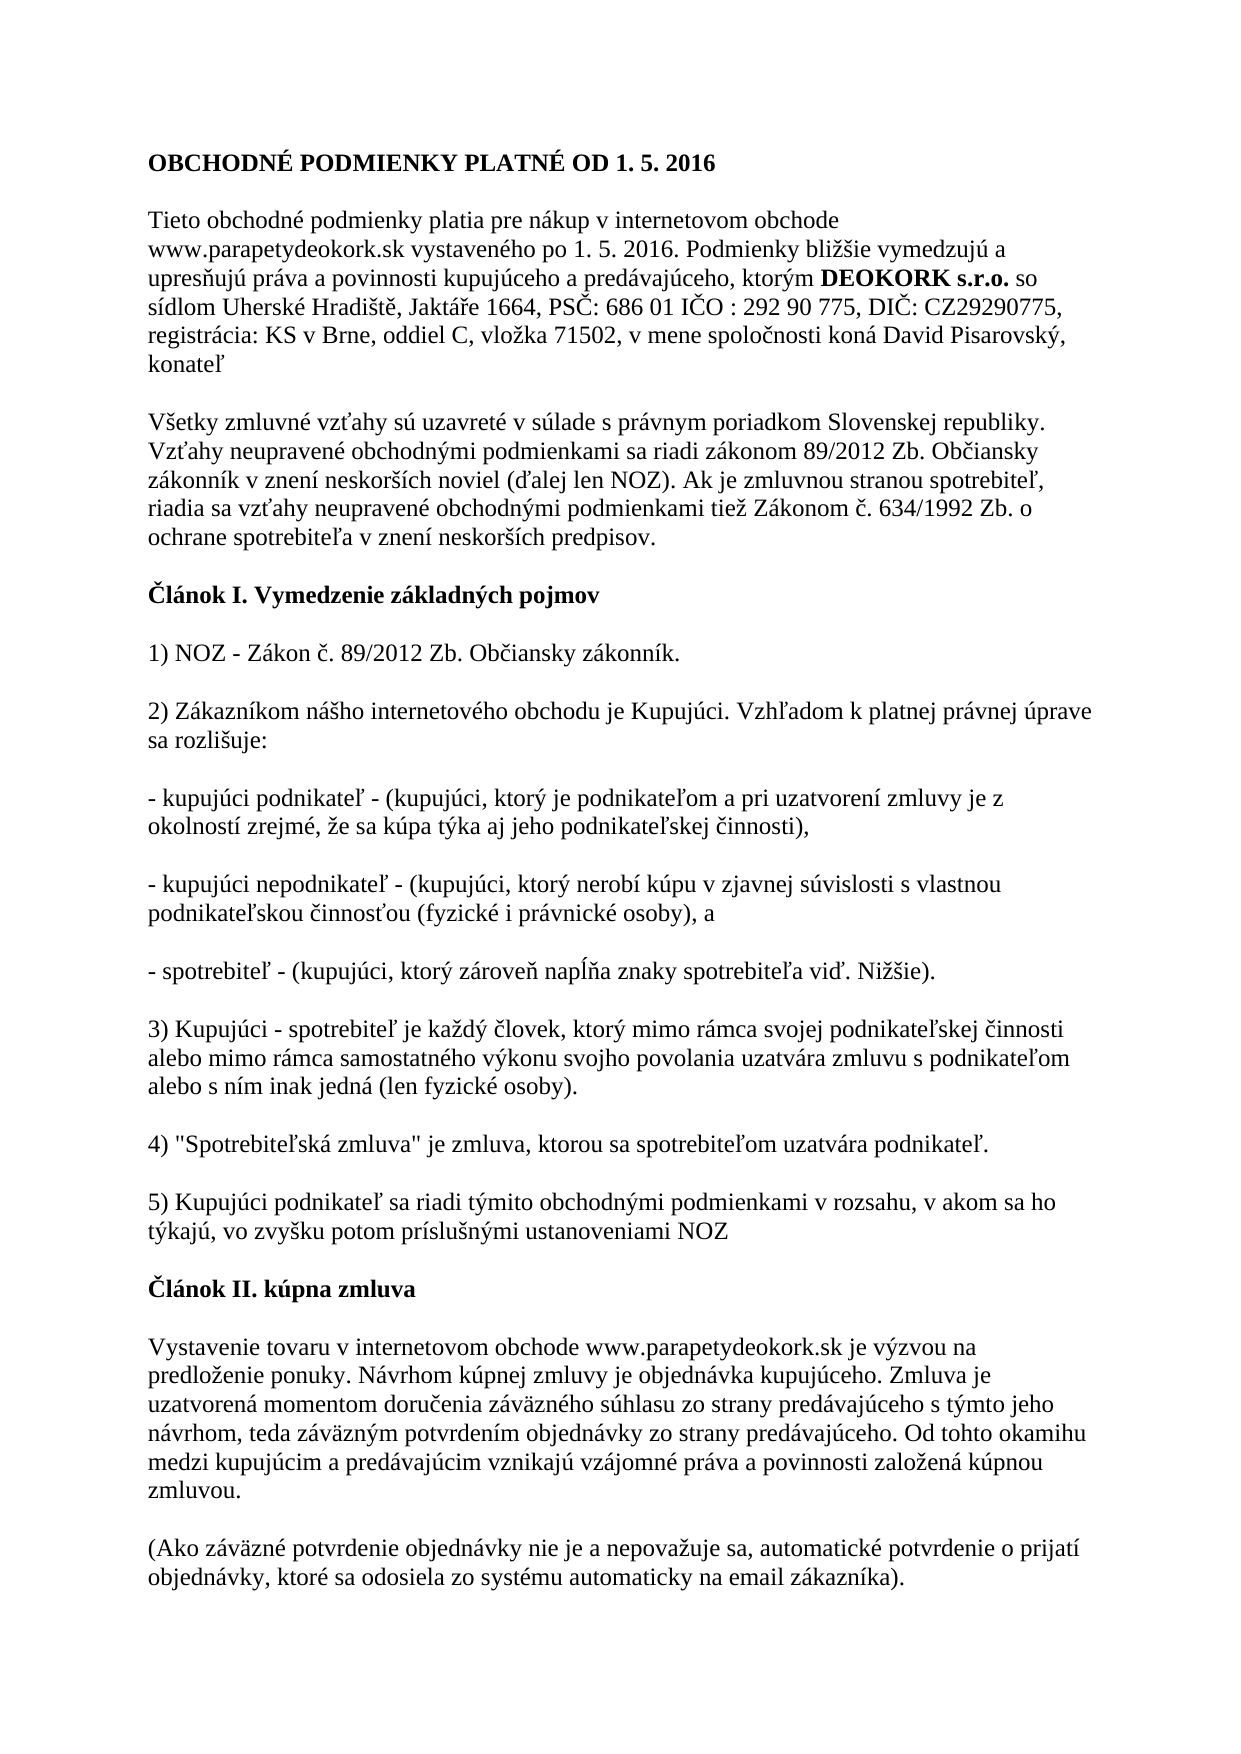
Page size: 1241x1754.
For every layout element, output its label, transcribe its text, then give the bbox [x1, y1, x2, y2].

text - kupujúci podnikateľ - (kupujúci, ktorý je podnikateľom a pri uzatvorení zmluvy je z okolností zrejmé, že sa kúpa týka aj jeho podnikateľskej činnosti), [148, 783, 1093, 840]
text (Ako záväzné potvrdenie objednávky nie je a nepovažuje sa, automatické potvrdenie o prijatí objednávky, ktoré sa odosiela zo systému automaticky na email zákazníka). [148, 1533, 1093, 1591]
text Tieto obchodné podmienky platia pre nákup v internetovom obchode www.parapetydeokork.sk vystaveného po 1. 5. 2016. Podmienky bližšie vymedzujú a upresňujú práva a povinnosti kupujúceho a predávajúceho, ktorým DEOKORK s.r.o. so sídlom Uherské Hradiště, Jaktáře 1664, PSČ: 686 01 IČO : 292 90 775, DIČ: CZ29290775, registrácia: KS v Brne, oddiel C, vložka 71502, v mene spoločnosti koná David Pisarovský, konateľ [148, 206, 1093, 378]
text - spotrebiteľ - (kupujúci, ktorý zároveň napĺňa znaky spotrebiteľa viď. Nižšie). [148, 956, 1093, 985]
text Všetky zmluvné vzťahy sú uzavreté v súlade s právnym poriadkom Slovenskej republiky. Vzťahy neupravené obchodnými podmienkami sa riadi zákonom 89/2012 Zb. Občiansky zákonník v znení neskorších noviel (ďalej len NOZ). Ak je zmluvnou stranou spotrebiteľ, riadia sa vzťahy neupravené obchodnými podmienkami tiež Zákonom č. 634/1992 Zb. o ochrane spotrebiteľa v znení neskorších predpisov. [148, 407, 1093, 551]
text Vystavenie tovaru v internetovom obchode www.parapetydeokork.sk je výzvou na predloženie ponuky. Návrhom kúpnej zmluvy je objednávka kupujúceho. Zmluva je uzatvorená momentom doručenia záväzného súhlasu zo strany predávajúceho s týmto jeho návrhom, teda záväzným potvrdením objednávky zo strany predávajúceho. Od tohto okamihu medzi kupujúcim a predávajúcim vznikajú vzájomné práva a povinnosti založená kúpnou zmluvou. [148, 1332, 1093, 1504]
text 3) Kupujúci - spotrebiteľ je každý človek, ktorý mimo rámca svojej podnikateľskej činnosti alebo mimo rámca samostatného výkonu svojho povolania uzatvára zmluvu s podnikateľom alebo s ním inak jedná (len fyzické osoby). [148, 1014, 1093, 1100]
text 1) NOZ - Zákon č. 89/2012 Zb. Občiansky zákonník. [148, 638, 1093, 667]
text 4) "Spotrebiteľská zmluva" je zmluva, ktorou sa spotrebiteľom uzatvára podnikateľ. [148, 1129, 1093, 1158]
text Článok I. Vymedzenie základných pojmov [148, 580, 1093, 609]
text 5) Kupujúci podnikateľ sa riadi týmito obchodnými podmienkami v rozsahu, v akom sa ho týkajú, vo zvyšku potom príslušnými ustanoveniami NOZ [148, 1187, 1093, 1245]
text - kupujúci nepodnikateľ - (kupujúci, ktorý nerobí kúpu v zjavnej súvislosti s vlastnou podnikateľskou činnosťou (fyzické i právnické osoby), a [148, 869, 1093, 927]
text 2) Zákazníkom nášho internetového obchodu je Kupujúci. Vzhľadom k platnej právnej úprave sa rozlišuje: [148, 696, 1093, 753]
text Článok II. kúpna zmluva [148, 1274, 1093, 1303]
text OBCHODNÉ PODMIENKY PLATNÉ OD 1. 5. 2016 [148, 148, 1093, 176]
